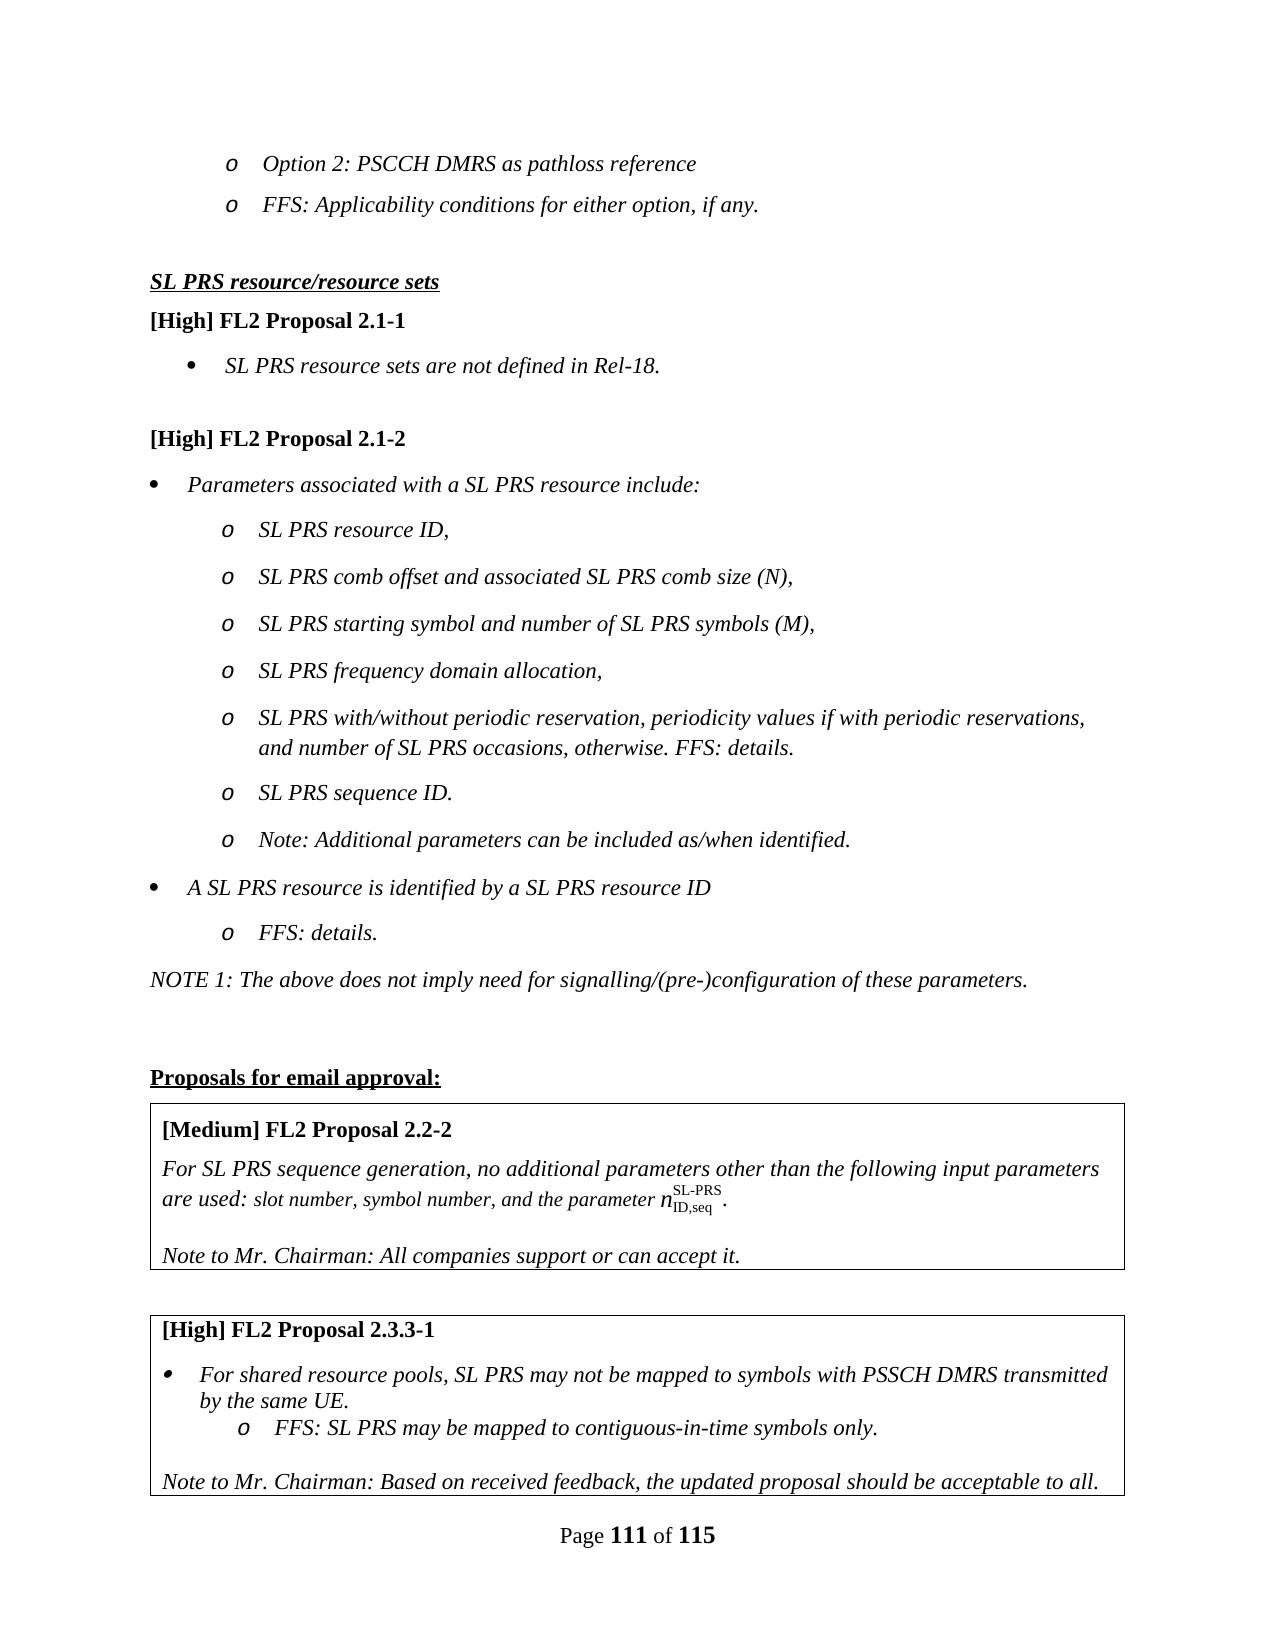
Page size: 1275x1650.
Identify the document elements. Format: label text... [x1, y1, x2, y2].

text NOTE 1: The above does not imply need for signalling/(pre-)configuration of these parameters. [150, 966, 1125, 992]
list SL PRS resource sets are not defined in Rel-18. [187, 352, 1125, 378]
list SL PRS with/without periodic reservation, periodicity values if with periodic reservations, and number of SL PRS occasions, otherwise. FFS: details. [221, 704, 1125, 761]
list Option 2: PSCCH DMRS as pathloss reference [225, 150, 1125, 178]
list A SL PRS resource is identified by a SL PRS resource ID [150, 874, 1125, 900]
text SL PRS resource/resource sets [150, 268, 1125, 294]
list SL PRS sequence ID. [221, 779, 1125, 808]
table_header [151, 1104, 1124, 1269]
list Note: Additional parameters can be included as/when identified. [221, 827, 1125, 855]
list SL PRS comb offset and associated SL PRS comb size (N), [221, 563, 1125, 591]
list Parameters associated with a SL PRS resource include: [150, 471, 1125, 497]
list SL PRS starting symbol and number of SL PRS symbols (M), [221, 610, 1125, 638]
text [High] FL2 Proposal 2.1-1 [150, 307, 1125, 333]
list SL PRS frequency domain allocation, [221, 657, 1125, 685]
list FFS: Applicability conditions for either option, if any. [225, 191, 1125, 219]
list FFS: details. [221, 919, 1125, 947]
text [High] FL2 Proposal 2.1-2 [150, 397, 1125, 452]
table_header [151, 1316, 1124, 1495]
text Proposals for email approval: [150, 1064, 1125, 1090]
list SL PRS resource ID, [221, 516, 1125, 544]
